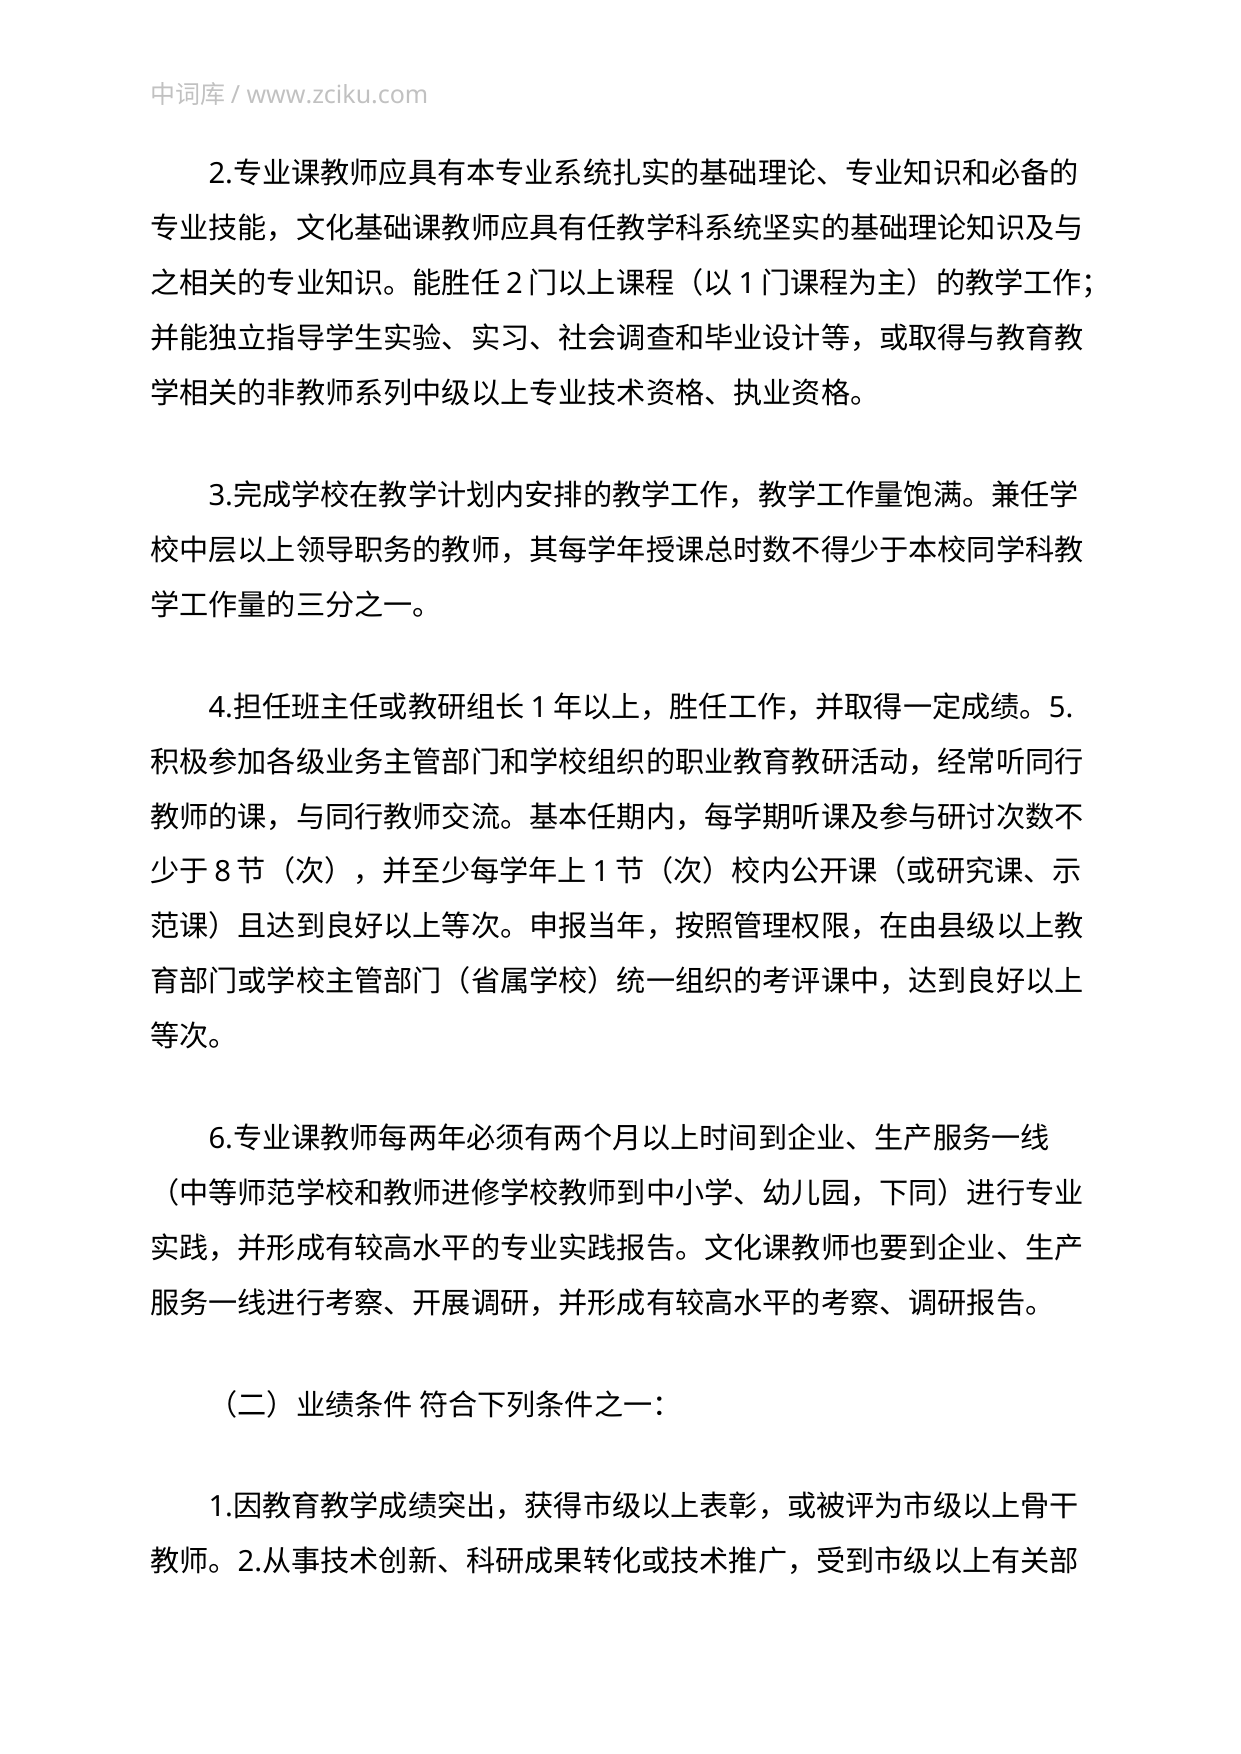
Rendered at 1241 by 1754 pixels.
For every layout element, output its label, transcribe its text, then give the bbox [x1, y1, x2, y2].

text 6.专业课教师每两年必须有两个月以上时间到企业、生产服务一线（中等师范学校和教师进修学校教师到中小学、幼儿园，下同）进行专业实践，并形成有较高水平的专业实践报告。文化课教师也要到企业、生产服务一线进行考察、开展调研，并形成有较高水平的考察、调研报告。 [150, 1114, 1090, 1322]
text 2.专业课教师应具有本专业系统扎实的基础理论、专业知识和必备的专业技能，文化基础课教师应具有任教学科系统坚实的基础理论知识及与之相关的专业知识。能胜任2门以上课程（以1门课程为主）的教学工作；并能独立指导学生实验、实习、社会调查和毕业设计等，或取得与教育教学相关的非教师系列中级以上专业技术资格、执业资格。 [150, 150, 1090, 412]
text 3.完成学校在教学计划内安排的教学工作，教学工作量饱满。兼任学校中层以上领导职务的教师，其每学年授课总时数不得少于本校同学科教学工作量的三分之一。 [150, 472, 1090, 624]
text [150, 1483, 1090, 1580]
text 4.担任班主任或教研组长1年以上，胜任工作，并取得一定成绩。5.积极参加各级业务主管部门和学校组织的职业教育教研活动，经常听同行教师的课，与同行教师交流。基本任期内，每学期听课及参与研讨次数不少于8节（次），并至少每学年上1节（次）校内公开课（或研究课、示范课）且达到良好以上等次。申报当年，按照管理权限，在由县级以上教育部门或学校主管部门（省属学校）统一组织的考评课中，达到良好以上等次。 [150, 683, 1090, 1055]
text （二）业绩条件 符合下列条件之一： [150, 1381, 1090, 1423]
